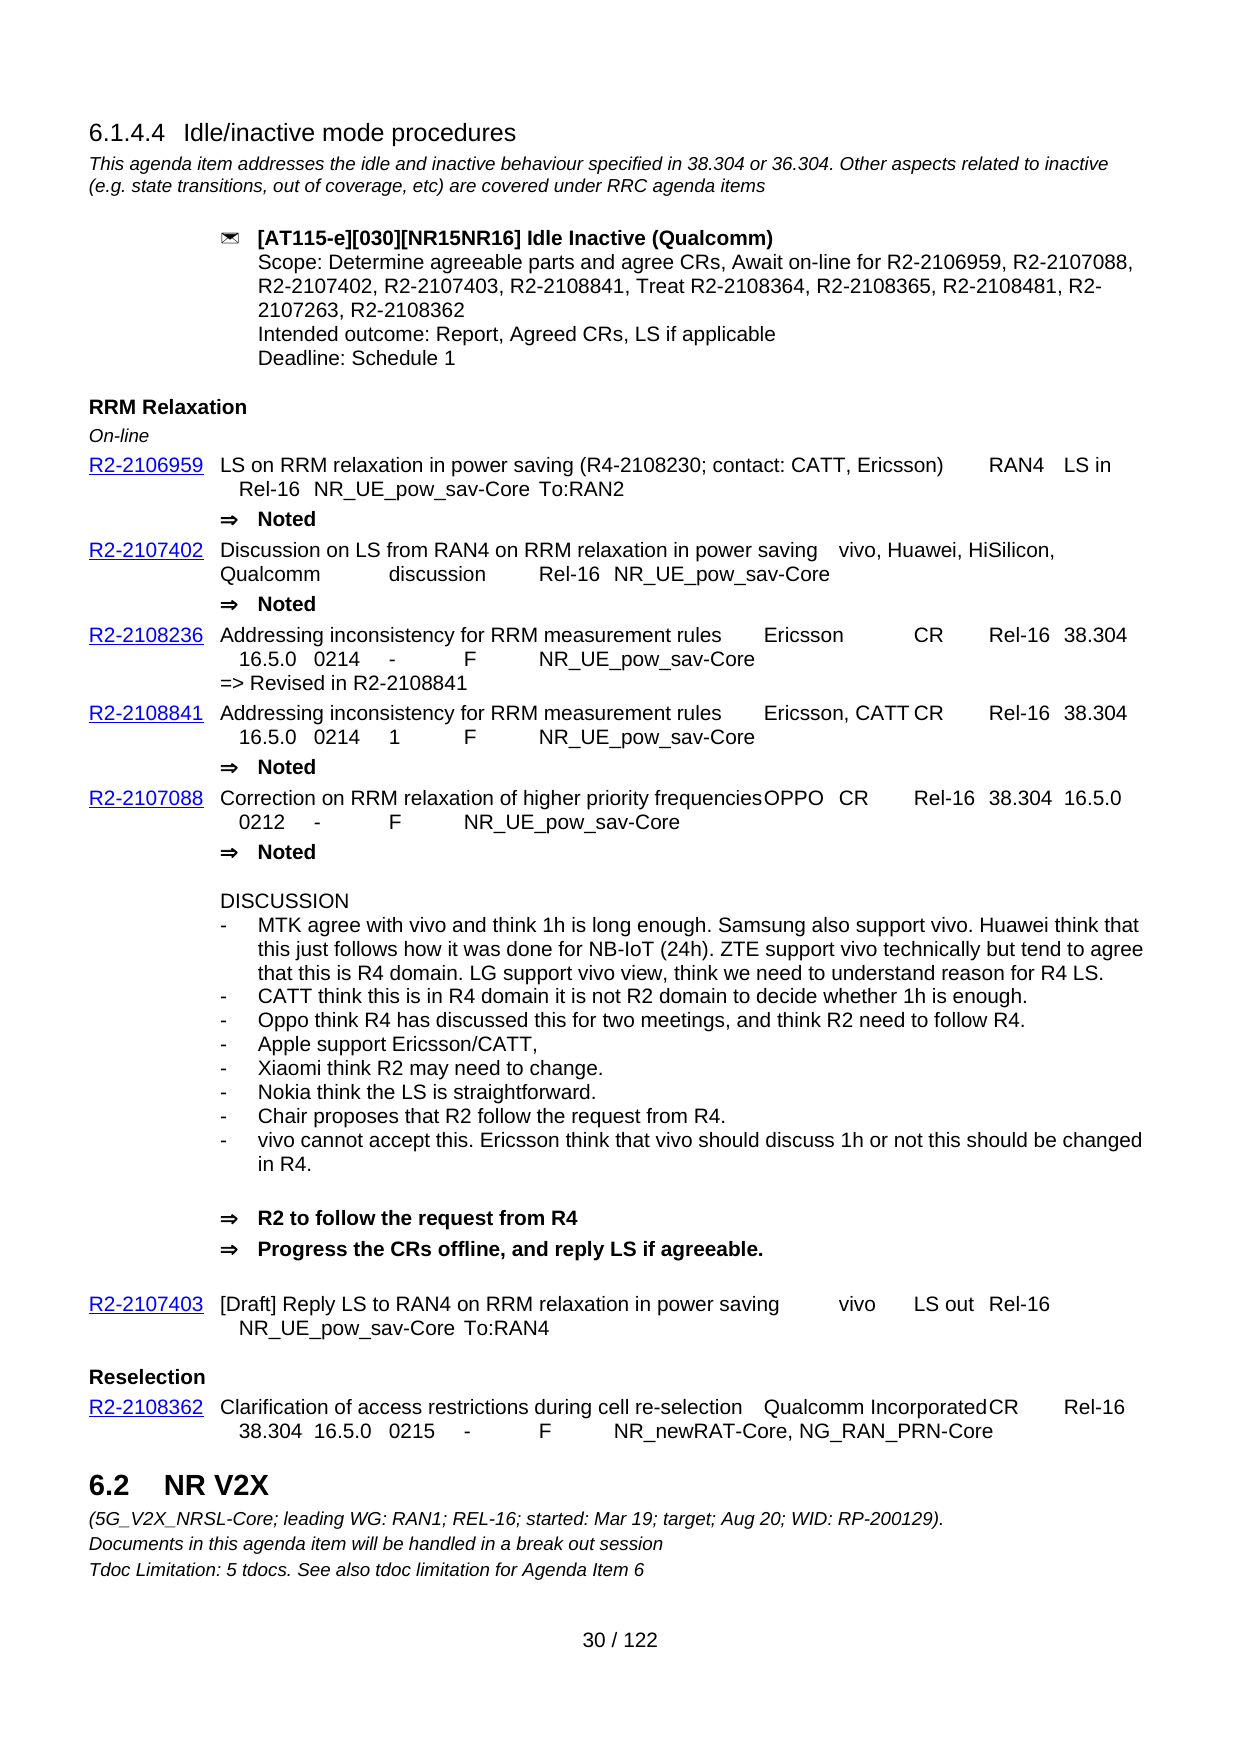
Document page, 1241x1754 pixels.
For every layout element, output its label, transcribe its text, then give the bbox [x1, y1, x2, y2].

text => Revised in R2-2108841 [220, 671, 1152, 695]
text On-line [89, 425, 1152, 447]
text Progress the CRs offline, and reply LS if agreeable. [220, 1237, 1152, 1261]
text Documents in this agenda item will be handled in a break out session [89, 1533, 1152, 1555]
text Noted [220, 840, 1152, 864]
title R2-2107403 [Draft] Reply LS to RAN4 on RRM relaxation in power saving vivo LS out Rel-16 NR_UE_pow_sav-Core To:RAN4 [89, 1292, 1152, 1339]
title R2-2106959 LS on RRM relaxation in power saving (R4-2108230; contact: CATT, Ericsson) RAN4 LS in Rel-16 NR_UE_pow_sav-Core To:RAN2 [89, 453, 1152, 501]
text - Chair proposes that R2 follow the request from R4. [220, 1104, 1152, 1128]
text - vivo cannot accept this. Ericsson think that vivo should discuss 1h or not this should be changed in R4. [220, 1128, 1152, 1176]
text - CATT think this is in R4 domain it is not R2 domain to decide whether 1h is enough. [220, 984, 1152, 1008]
title R2-2107088 Correction on RRM relaxation of higher priority frequencies OPPO CR Rel-16 38.304 16.5.0 0212 - F NR_UE_pow_sav-Core [89, 786, 1152, 834]
text [AT115-e][030][NR15NR16] Idle Inactive (Qualcomm) [220, 226, 1152, 250]
title R2-2108362 Clarification of access restrictions during cell re-selection Qualcomm Incorporated CR Rel-16 38.304 16.5.0 0215 - F NR_newRAT-Core, NG_RAN_PRN-Core [89, 1395, 1152, 1443]
subtitle 6.1.4.4 Idle/inactive mode procedures [89, 118, 1152, 147]
text - Apple support Ericsson/CATT, [220, 1032, 1152, 1056]
text R2 to follow the request from R4 [220, 1206, 1152, 1231]
text Noted [220, 755, 1152, 779]
text Noted [220, 592, 1152, 617]
text Intended outcome: Report, Agreed CRs, LS if applicable [220, 322, 1152, 346]
text Scope: Determine agreeable parts and agree CRs, Await on-line for R2-2106959, R2-2107088, R2-2107402, R2-2107403, R2-2108841, Treat R2-2108364, R2-2108365, R2-2108481, R2-2107263, R2-2108362 [220, 250, 1152, 322]
text - MTK agree with vivo and think 1h is long enough. Samsung also support vivo. Huawei think that this just follows how it was done for NB-IoT (24h). ZTE support vivo technically but tend to agree that this is R4 domain. LG support vivo view, think we need to understand reason for R4 LS. [220, 912, 1152, 984]
title R2-2108841 Addressing inconsistency for RRM measurement rules Ericsson, CATT CR Rel-16 38.304 16.5.0 0214 1 F NR_UE_pow_sav-Core [89, 701, 1152, 749]
text RRM Relaxation [89, 395, 1152, 419]
text Tdoc Limitation: 5 tdocs. See also tdoc limitation for Agenda Item 6 [89, 1559, 1152, 1580]
text This agenda item addresses the idle and inactive behaviour specified in 38.304 or 36.304. Other aspects related to inactive (e.g. state transitions, out of coverage, etc) are covered under RRC agenda items [89, 153, 1152, 196]
text Noted [220, 507, 1152, 532]
text (5G_V2X_NRSL-Core; leading WG: RAN1; REL-16; started: Mar 19; target; Aug 20; WID: RP-200129). [89, 1507, 1152, 1529]
text DISCUSSION [220, 888, 1152, 912]
text Reselection [89, 1364, 1152, 1388]
text - Oppo think R4 has discussed this for two meetings, and think R2 need to follow R4. [220, 1008, 1152, 1032]
text - Nokia think the LS is straightforward. [220, 1080, 1152, 1104]
subtitle 6.2 NR V2X [89, 1468, 1152, 1501]
text Deadline: Schedule 1 [220, 346, 1152, 370]
title R2-2108236 Addressing inconsistency for RRM measurement rules Ericsson CR Rel-16 38.304 16.5.0 0214 - F NR_UE_pow_sav-Core [89, 623, 1152, 671]
title R2-2107402 Discussion on LS from RAN4 on RRM relaxation in power saving vivo, Huawei, HiSilicon, Qualcomm discussion Rel-16 NR_UE_pow_sav-Core [89, 538, 1152, 586]
text - Xiaomi think R2 may need to change. [220, 1056, 1152, 1080]
